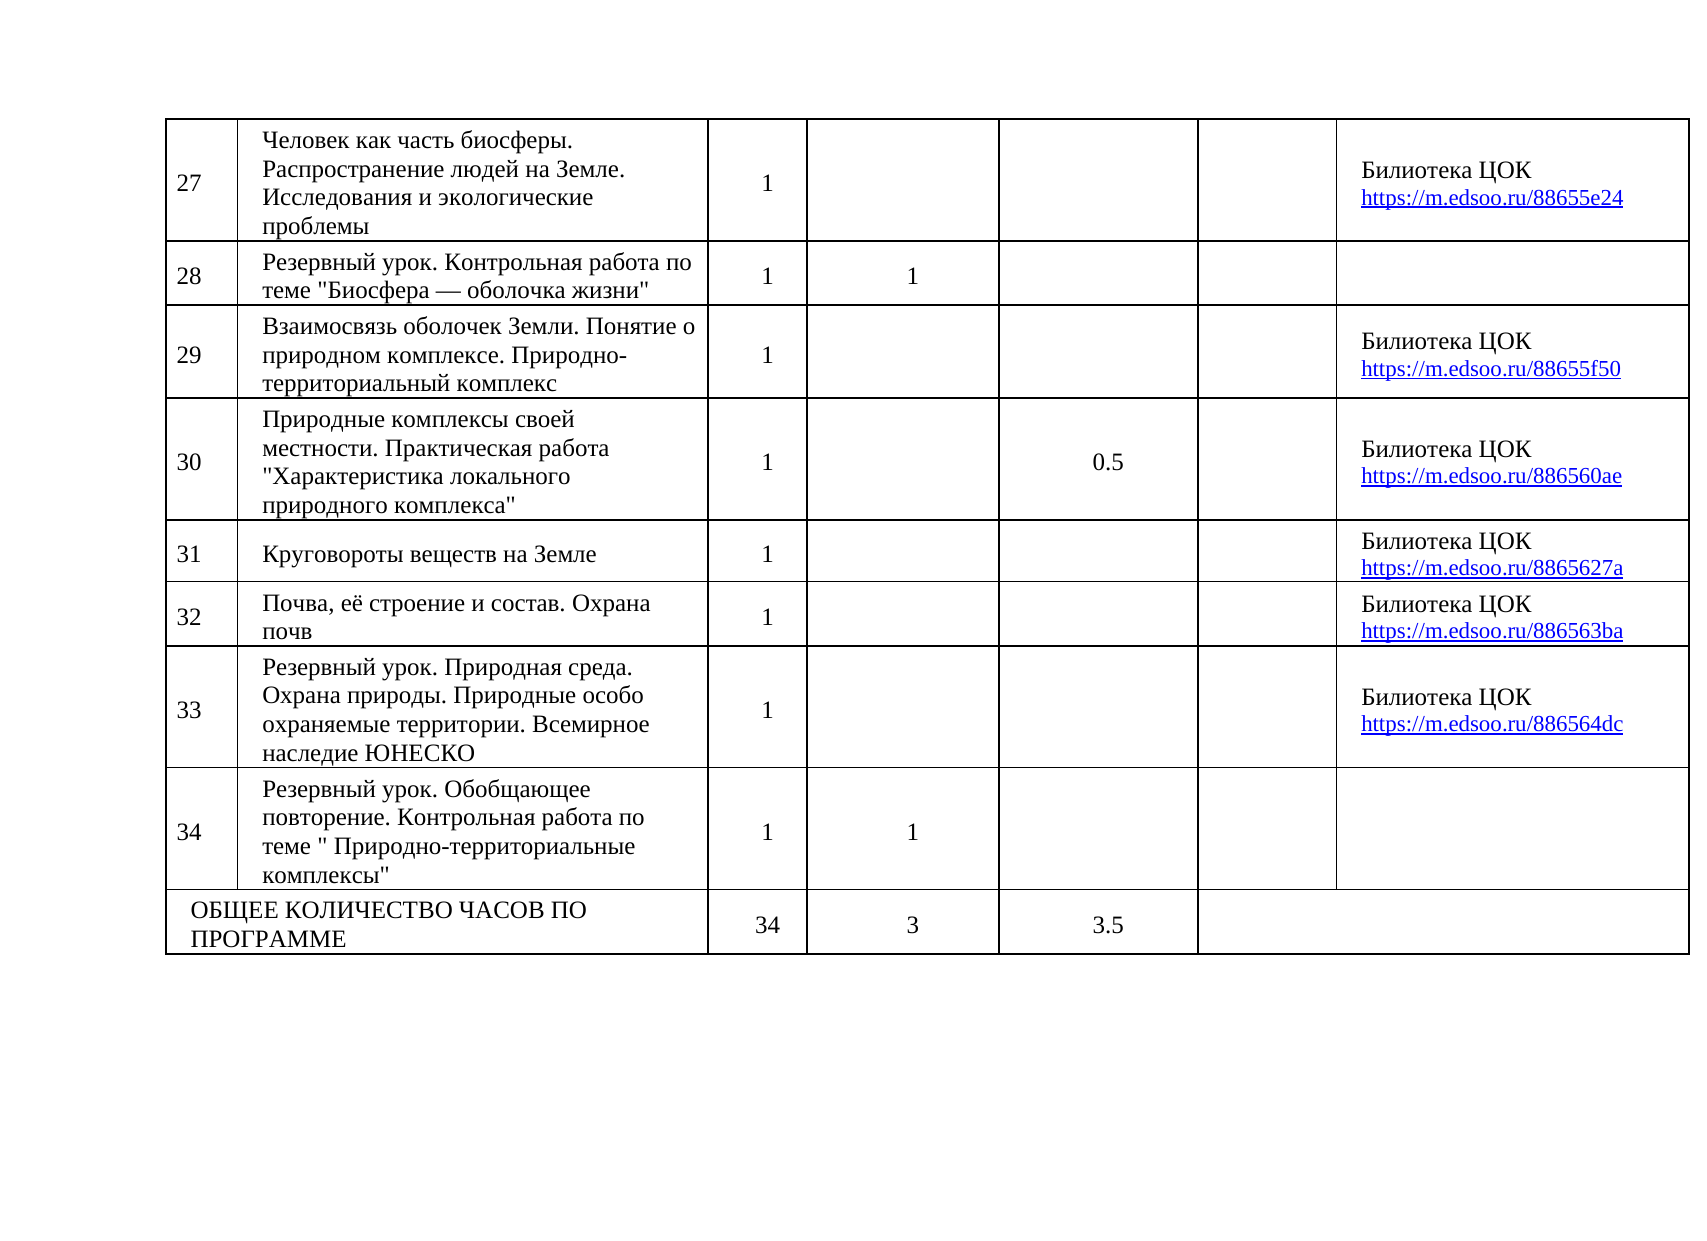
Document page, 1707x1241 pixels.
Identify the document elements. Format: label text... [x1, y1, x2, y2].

table_cell [1000, 120, 1197, 240]
table_cell 32 [167, 582, 237, 645]
table_cell 1 [709, 399, 806, 519]
table_cell 1 [709, 768, 806, 889]
table_cell [1000, 242, 1197, 304]
table_cell Почва, её строение и состав. Охрана почв [238, 582, 707, 645]
table_cell [1000, 768, 1197, 889]
table_cell [1000, 521, 1197, 581]
table_cell 28 [167, 242, 237, 304]
table_cell [808, 521, 998, 581]
table_cell 0.5 [1000, 399, 1197, 519]
table_cell 34 [167, 768, 237, 889]
table_cell 30 [167, 399, 237, 519]
table_cell [1199, 521, 1336, 581]
table_cell [1337, 242, 1688, 304]
table_cell 27 [167, 120, 237, 240]
table_cell 1 [709, 242, 806, 304]
table_cell 34 [709, 890, 806, 953]
table_cell [808, 120, 998, 240]
table_cell 33 [167, 647, 237, 767]
table_cell Билиотека ЦОК https://m.edsoo.ru/8865627a [1337, 521, 1688, 581]
table_cell [1199, 306, 1336, 397]
table_cell Резервный урок. Контрольная работа по теме "Биосфера — оболочка жизни" [238, 242, 707, 304]
table_cell [1000, 582, 1197, 645]
table_cell [1199, 582, 1336, 645]
table_cell [1199, 768, 1336, 889]
table_cell [1199, 647, 1336, 767]
table_cell Круговороты веществ на Земле [238, 521, 707, 581]
table_cell [1199, 399, 1336, 519]
table_cell [1000, 306, 1197, 397]
table_cell [1199, 120, 1336, 240]
table_cell 1 [709, 120, 806, 240]
table_cell Человек как часть биосферы. Распространение людей на Земле. Исследования и экологические проблемы [238, 120, 707, 240]
table_cell 1 [709, 647, 806, 767]
table_cell 29 [167, 306, 237, 397]
table_cell Билиотека ЦОК https://m.edsoo.ru/88655f50 [1337, 306, 1688, 397]
table_cell 31 [167, 521, 237, 581]
table_cell 3 [808, 890, 998, 953]
table_cell [808, 399, 998, 519]
table_cell [1199, 890, 1688, 953]
table_cell Билиотека ЦОК https://m.edsoo.ru/886560ae [1337, 399, 1688, 519]
table_cell 1 [808, 242, 998, 304]
table_cell [1337, 768, 1688, 889]
table_cell Билиотека ЦОК https://m.edsoo.ru/88655e24 [1337, 120, 1688, 240]
table_cell [1199, 242, 1336, 304]
table_cell 3.5 [1000, 890, 1197, 953]
table_cell [1000, 647, 1197, 767]
table_cell 1 [709, 582, 806, 645]
table_cell Билиотека ЦОК https://m.edsoo.ru/886563ba [1337, 582, 1688, 645]
table_cell Билиотека ЦОК https://m.edsoo.ru/886564dc [1337, 647, 1688, 767]
table_cell [808, 306, 998, 397]
table_cell [808, 582, 998, 645]
table_cell 1 [709, 521, 806, 581]
table_cell Взаимосвязь оболочек Земли. Понятие о природном комплексе. Природно-территориальный комплекс [238, 306, 707, 397]
table_cell Резервный урок. Обобщающее повторение. Контрольная работа по теме " Природно-территориальные комплексы" [238, 768, 707, 889]
table_cell 1 [808, 768, 998, 889]
table_cell 1 [709, 306, 806, 397]
table_cell Природные комплексы своей местности. Практическая работа "Характеристика локального природного комплекса" [238, 399, 707, 519]
table_cell Резервный урок. Природная среда. Охрана природы. Природные особо охраняемые территории. Всемирное наследие ЮНЕСКО [238, 647, 707, 767]
table_cell [808, 647, 998, 767]
table_cell ОБЩЕЕ КОЛИЧЕСТВО ЧАСОВ ПО ПРОГРАММЕ [167, 890, 707, 953]
